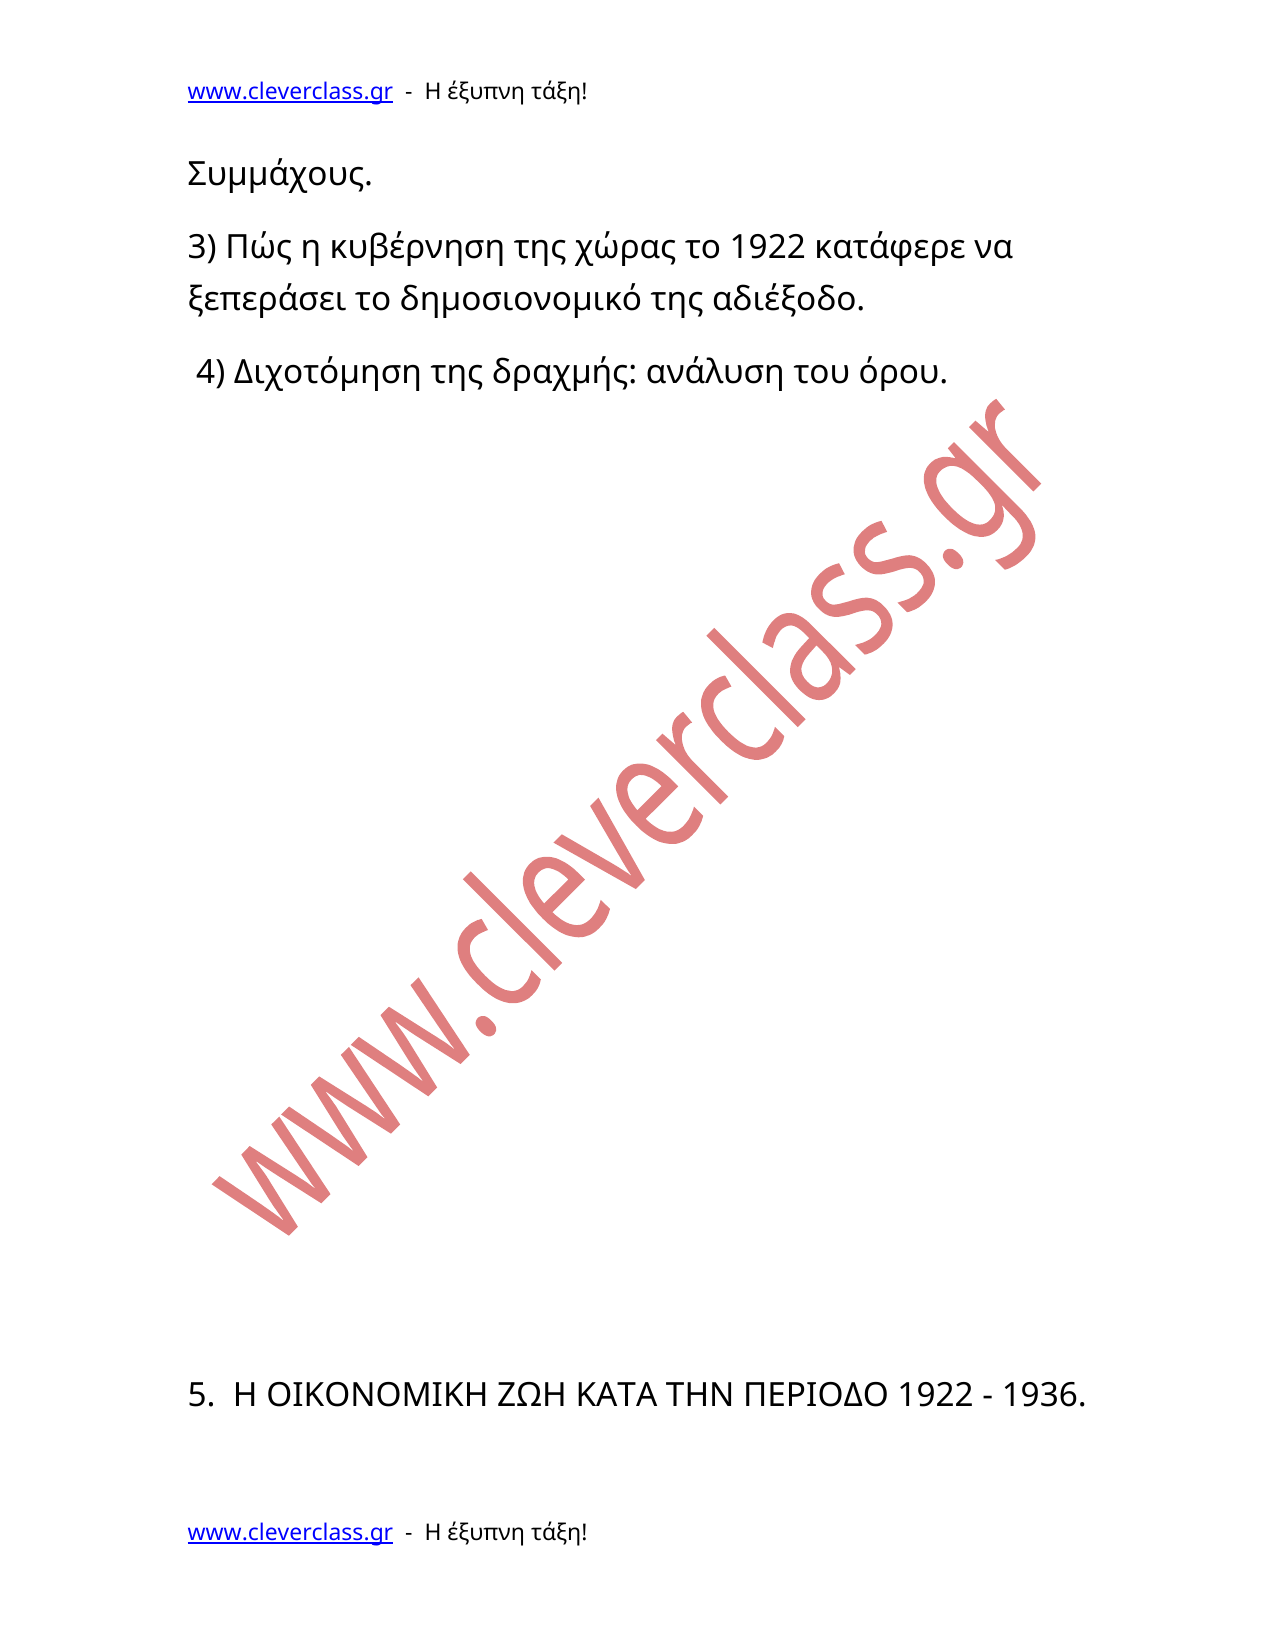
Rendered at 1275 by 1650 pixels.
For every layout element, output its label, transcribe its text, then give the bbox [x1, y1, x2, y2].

text 3) Πώς η κυβέρνηση της χώρας το 1922 κατάφερε να ξεπεράσει το δημοσιονομικό της αδιέξοδο. [187, 223, 1087, 321]
text 4) Διχοτόμηση της δραχμής: ανάλυση του όρου. [187, 348, 1087, 394]
text 5. Η ΟΙΚΟΝΟΜΙΚΗ ΖΩΗ ΚΑΤΑ ΤΗΝ ΠΕΡΙΟΔΟ 1922 - 1936. [187, 1371, 1087, 1416]
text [187, 150, 1087, 195]
